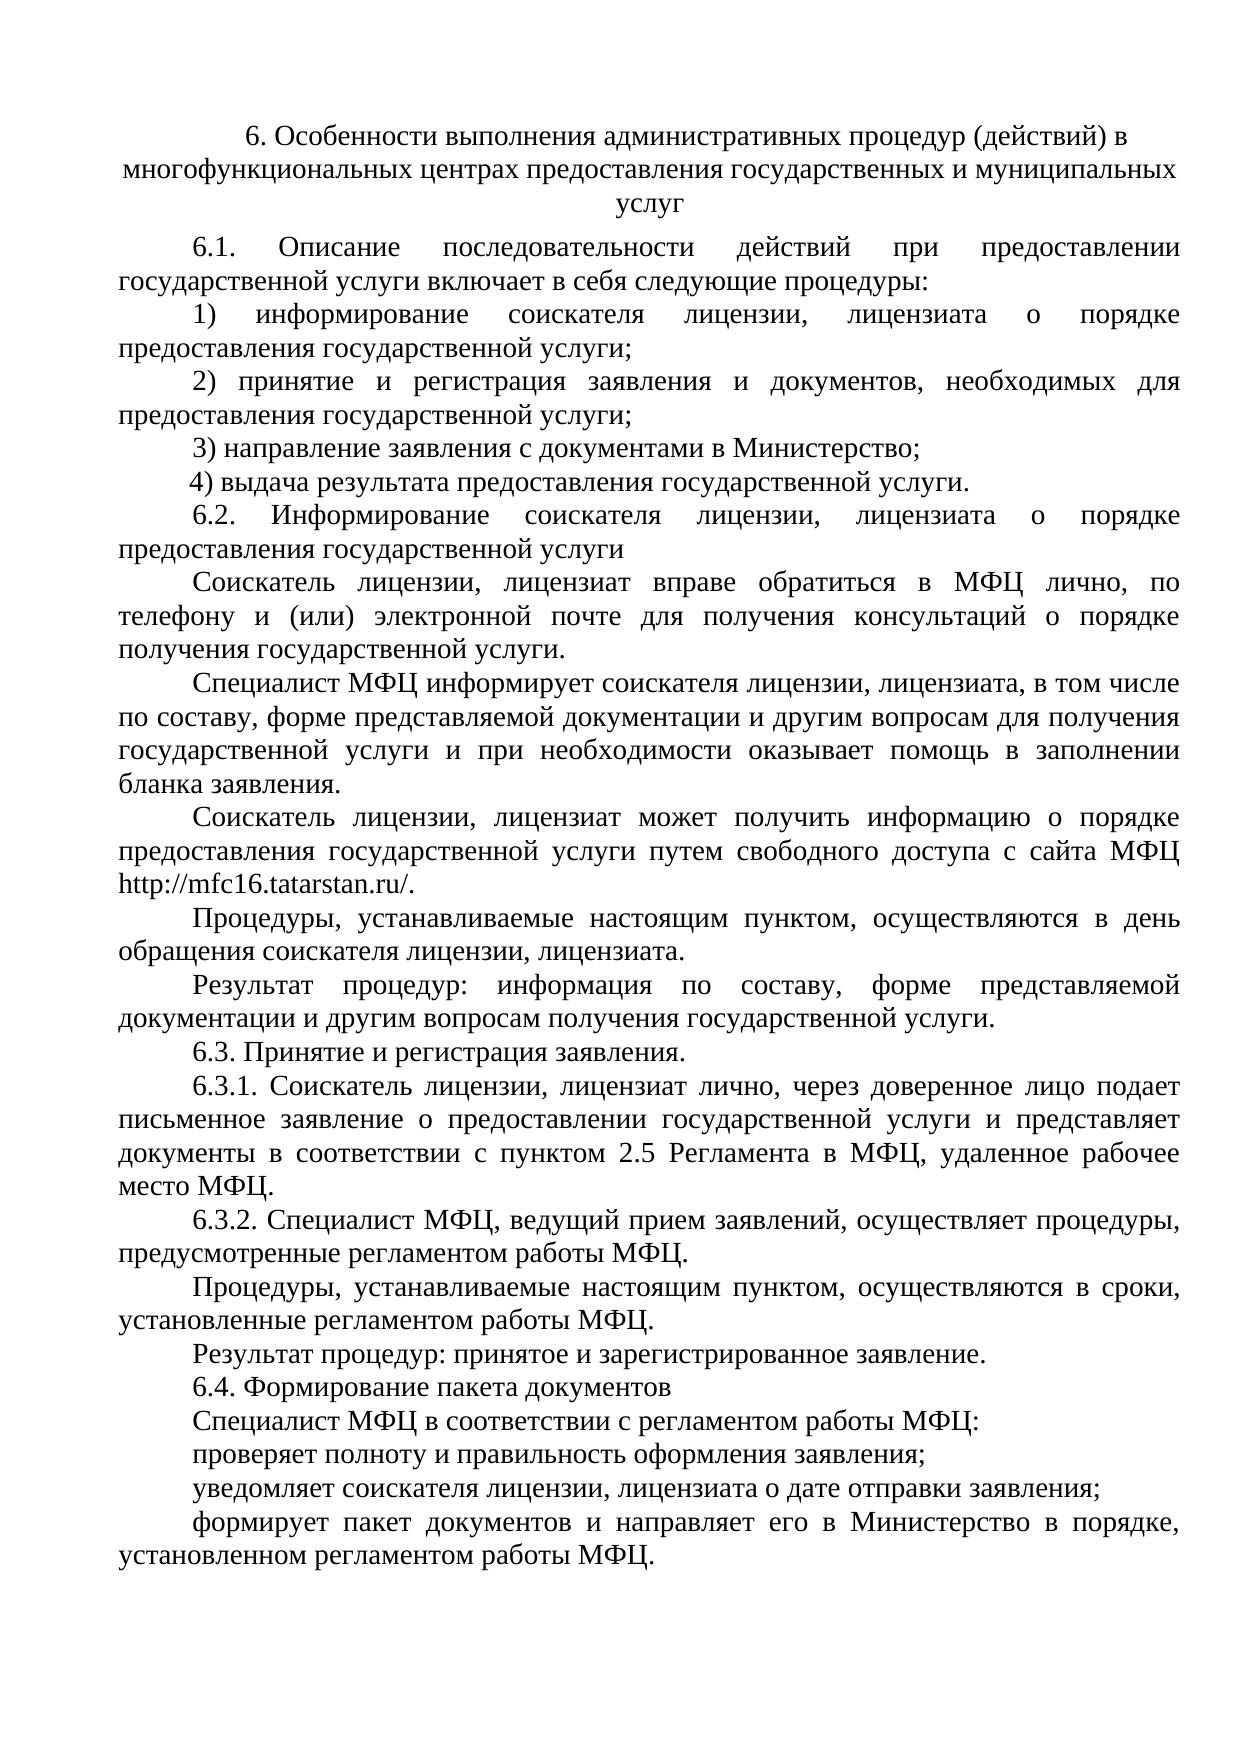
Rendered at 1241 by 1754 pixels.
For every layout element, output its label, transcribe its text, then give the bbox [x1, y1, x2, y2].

text 2) принятие и регистрация заявления и документов, необходимых для предоставления государственной услуги; [118, 363, 1181, 430]
text 4) выдача результата предоставления государственной услуги. [118, 464, 1181, 497]
text 6.2. Информирование соискателя лицензии, лицензиата о порядке предоставления государственной услуги [118, 497, 1181, 564]
text Результат процедур: информация по составу, форме представляемой документации и другим вопросам получения государственной услуги. [118, 967, 1181, 1034]
text проверяет полноту и правильность оформления заявления; [118, 1437, 1181, 1470]
text уведомляет соискателя лицензии, лицензиата о дате отправки заявления; [118, 1470, 1181, 1504]
text 6.3. Принятие и регистрация заявления. [118, 1034, 1181, 1068]
text 3) направление заявления с документами в Министерство; [118, 430, 1181, 464]
text 6.3.1. Соискатель лицензии, лицензиат лично, через доверенное лицо подает письменное заявление о предоставлении государственной услуги и представляет документы в соответствии с пунктом 2.5 Регламента в МФЦ, удаленное рабочее место МФЦ. [118, 1068, 1181, 1202]
text Процедуры, устанавливаемые настоящим пунктом, осуществляются в день обращения соискателя лицензии, лицензиата. [118, 900, 1181, 967]
text Результат процедур: принятое и зарегистрированное заявление. [118, 1336, 1181, 1369]
text Процедуры, устанавливаемые настоящим пунктом, осуществляются в сроки, установленные регламентом работы МФЦ. [118, 1269, 1181, 1336]
text Специалист МФЦ в соответствии с регламентом работы МФЦ: [118, 1403, 1181, 1437]
text 6.1. Описание последовательности действий при предоставлении государственной услуги включает в себя следующие процедуры: [118, 229, 1181, 296]
text 1) информирование соискателя лицензии, лицензиата о порядке предоставления государственной услуги; [118, 296, 1181, 363]
text формирует пакет документов и направляет его в Министерство в порядке, установленном регламентом работы МФЦ. [118, 1504, 1181, 1571]
text 6.4. Формирование пакета документов [118, 1369, 1181, 1403]
text 6.3.2. Специалист МФЦ, ведущий прием заявлений, осуществляет процедуры, предусмотренные регламентом работы МФЦ. [118, 1202, 1181, 1269]
text Соискатель лицензии, лицензиат может получить информацию о порядке предоставления государственной услуги путем свободного доступа с сайта МФЦ http://mfc16.tatarstan.ru/. [118, 799, 1181, 900]
text Соискатель лицензии, лицензиат вправе обратиться в МФЦ лично, по телефону и (или) электронной почте для получения консультаций о порядке получения государственной услуги. [118, 564, 1181, 665]
text 6. Особенности выполнения административных процедур (действий) в многофункциональных центрах предоставления государственных и муниципальных услуг [118, 118, 1181, 219]
text Специалист МФЦ информирует соискателя лицензии, лицензиата, в том числе по составу, форме представляемой документации и другим вопросам для получения государственной услуги и при необходимости оказывает помощь в заполнении бланка заявления. [118, 665, 1181, 799]
